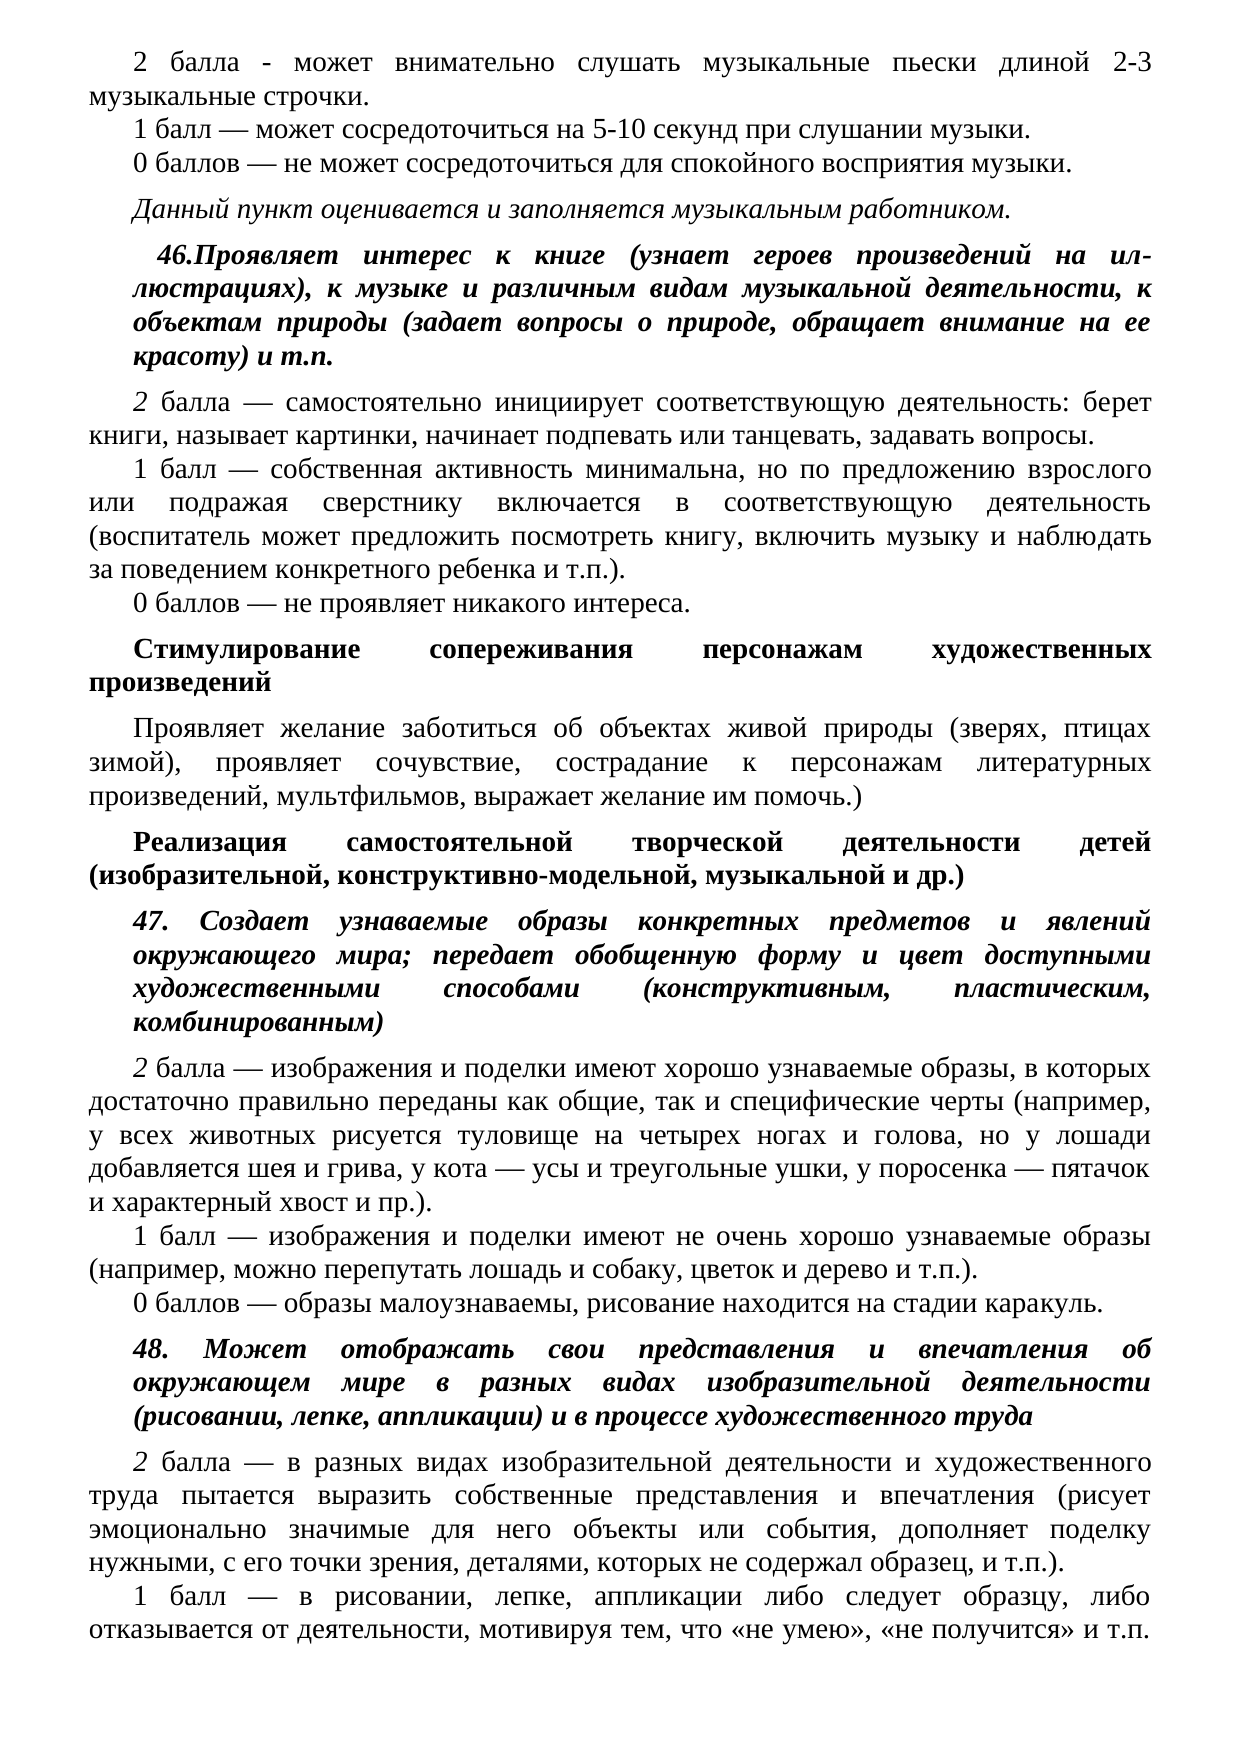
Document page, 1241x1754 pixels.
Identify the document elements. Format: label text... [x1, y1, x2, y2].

text 1 балл — может сосредоточиться на 5-10 секунд при слушании музыки. [89, 111, 1152, 145]
text 0 баллов — не может сосредоточиться для спокойного восприятия музыки. [89, 145, 1152, 178]
text 2 балла — изображения и поделки имеют хорошо узнаваемые образы, в которых достаточно правильно переданы как общие, так и специфические черты (например, у всех животных рисуется туловище на четырех ногах и голова, но у лошади добавляется шея и грива, у кота — усы и треугольные ушки, у поросенка — пятачок и характерный хвост и пр.). [89, 1050, 1152, 1218]
text Проявляет желание заботиться об объектах живой природы (зверях, птицах зимой), проявляет сочувствие, сострадание к персонажам литературных произведений, мультфильмов, выражает желание им помочь.) [89, 711, 1152, 811]
text 1 балл — изображения и поделки имеют не очень хорошо узнаваемые образы (например, можно перепутать лошадь и собаку, цветок и дерево и т.п.). [89, 1218, 1152, 1285]
text 2 балла — в разных видах изобразительной деятельности и художественного труда пытается выразить собственные представления и впечатления (рисует эмоционально значимые для него объекты или события, дополняет поделку нужными, с его точки зрения, деталями, которых не содержал образец, и т.п.). [89, 1444, 1152, 1578]
text 46.Проявляет интерес к книге (узнает героев произведений на иллюстрациях), к музыке и различным видам музыкальной деятельности, к объектам природы (задает вопросы о природе, обращает внимание на ее красоту) и т.п. [133, 237, 1152, 371]
text Реализация самостоятельной творческой деятельности детей (изобразительной, конструктивно-модельной, музыкальной и др.) [89, 824, 1152, 891]
text 2 балла - может внимательно слушать музыкальные пьески длиной 2-3 музыкальные строчки. [89, 44, 1152, 111]
text Стимулирование сопереживания персонажам художественных произведений [89, 631, 1152, 698]
text Данный пункт оценивается и заполняется музыкальным работником. [89, 191, 1152, 224]
text 0 баллов — не проявляет никакого интереса. [89, 585, 1152, 618]
text 0 баллов — образы малоузнаваемы, рисование находится на стадии каракуль. [89, 1285, 1152, 1318]
text 2 балла — самостоятельно инициирует соответствующую деятельность: берет книги, называет картинки, начинает подпевать или танцевать, задавать вопросы. [89, 384, 1152, 451]
text 48. Может отображать свои представления и впечатления об окружающем мире в разных видах изобразительной деятельности (рисовании, лепке, аппликации) и в процессе художественного труда [133, 1331, 1152, 1431]
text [89, 1578, 1152, 1645]
text 47. Создает узнаваемые образы конкретных предметов и явлений окружающего мира; передает обобщенную форму и цвет доступными художественными способами (конструктивным, пластическим, комбинированным) [133, 903, 1152, 1037]
text 1 балл — собственная активность минимальна, но по предложению взрослого или подражая сверстнику включается в соответствующую деятельность (воспитатель может предложить посмотреть книгу, включить музыку и наблюдать за поведением конкретного ребенка и т.п.). [89, 451, 1152, 585]
